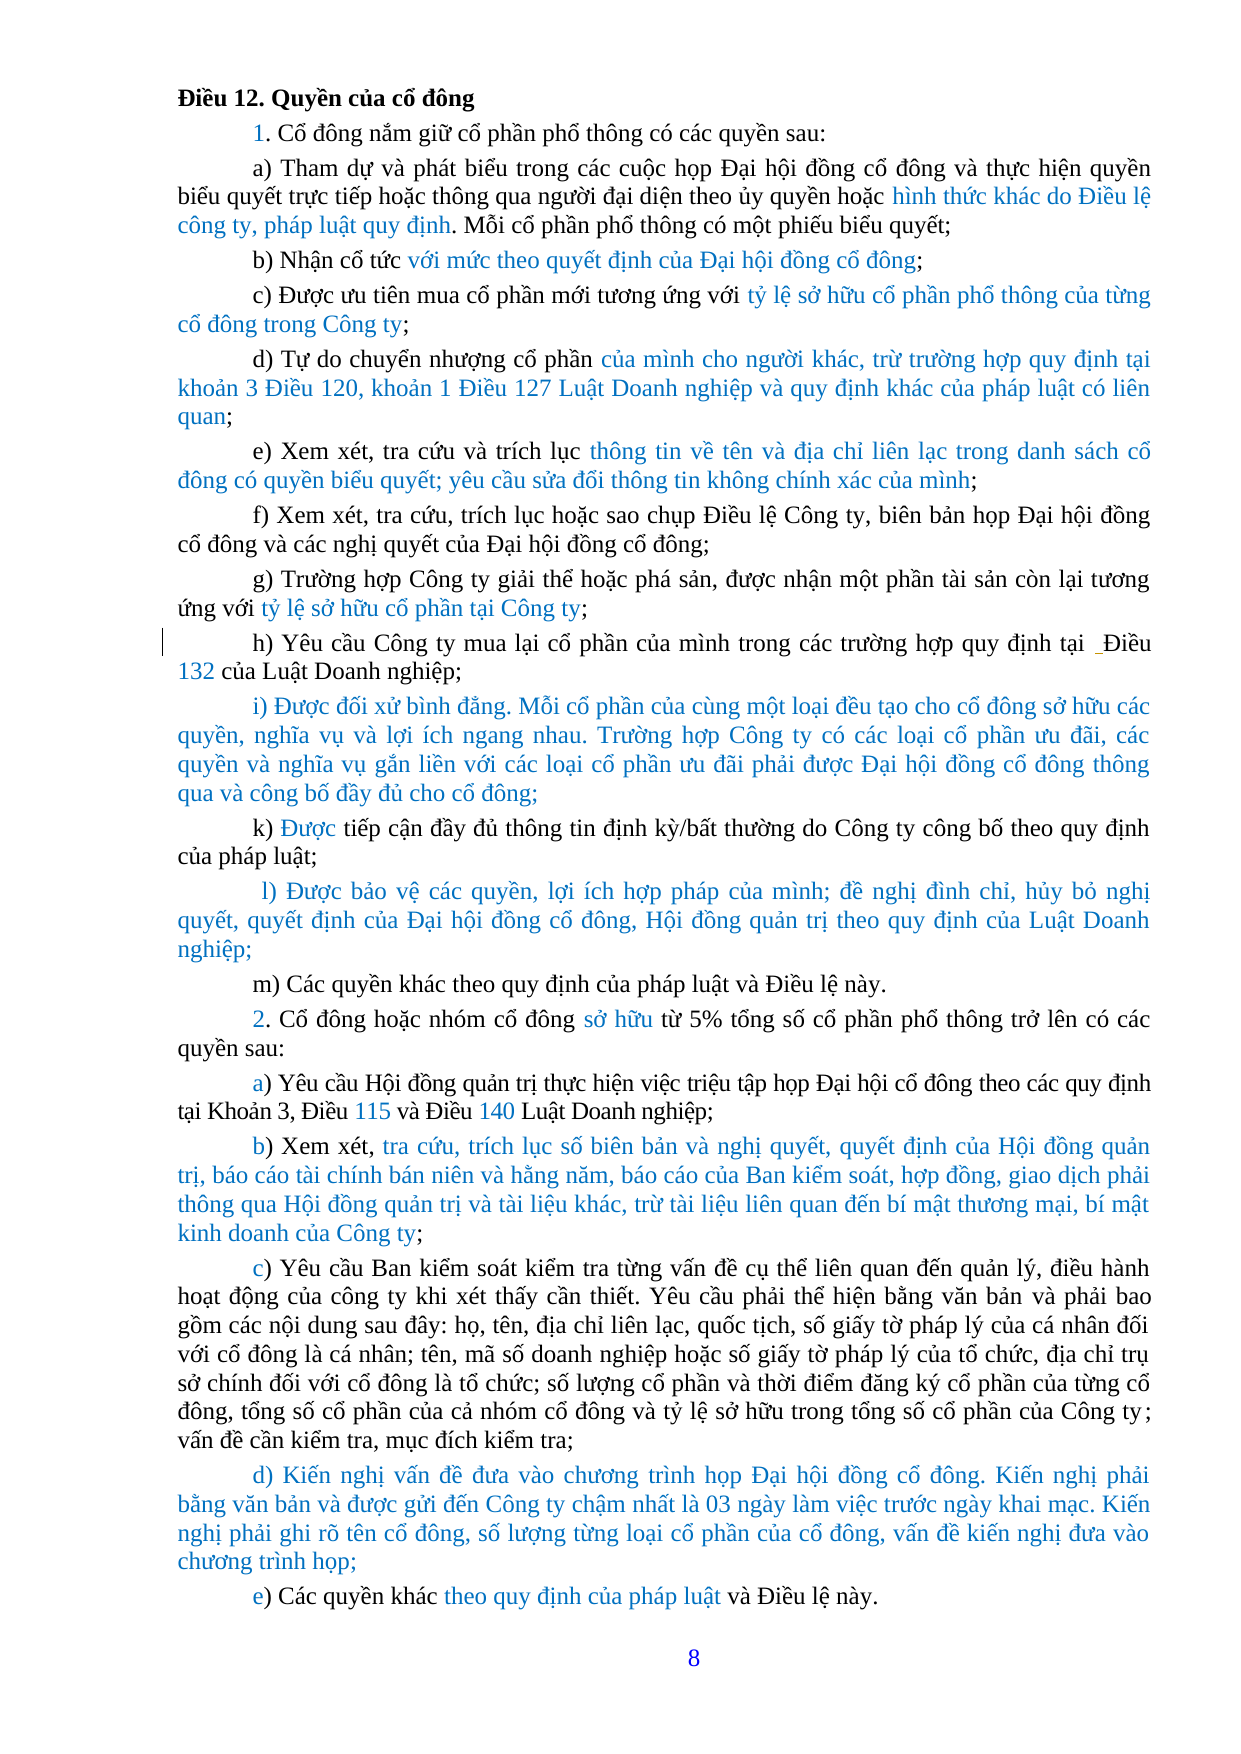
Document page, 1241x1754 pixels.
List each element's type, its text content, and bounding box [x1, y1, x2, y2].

text d) Tự do chuyển nhượng cổ phần của mình cho người khác, trừ trường hợp quy định tại khoản 3 Điều 120, khoản 1 Điều 127 Luật Doanh nghiệp và quy định khác của pháp luật có liên quan; [177, 344, 1152, 430]
text c) Được ưu tiên mua cổ phần mới tương ứng với tỷ lệ sở hữu cổ phần phổ thông của từng cổ đông trong Công ty; [177, 280, 1152, 338]
text 2. Cổ đông hoặc nhóm cổ đông sở hữu từ 5% tổng số cổ phần phổ thông trở lên có các quyền sau: [177, 1004, 1152, 1061]
text b) Xem xét, tra cứu, trích lục số biên bản và nghị quyết, quyết định của Hội đồng quản trị, báo cáo tài chính bán niên và hằng năm, báo cáo của Ban kiểm soát, hợp đồng, giao dịch phải thông qua Hội đồng quản trị và tài liệu khác, trừ tài liệu liên quan đến bí mật thương mại, bí mật kinh doanh của Công ty; [177, 1131, 1152, 1246]
text e) Các quyền khác theo quy định của pháp luật và Điều lệ này. [177, 1581, 1152, 1610]
text d) Kiến nghị vấn đề đưa vào chương trình họp Đại hội đồng cổ đông. Kiến nghị phải bằng văn bản và được gửi đến Công ty chậm nhất là 03 ngày làm việc trước ngày khai mạc. Kiến nghị phải ghi rõ tên cổ đông, số lượng từng loại cổ phần của cổ đông, vấn đề kiến nghị đưa vào chương trình họp; [177, 1460, 1152, 1575]
text m) Các quyền khác theo quy định của pháp luật và Điều lệ này. [177, 969, 1152, 998]
text Điều 12. Quyền của cổ đông [177, 83, 1152, 111]
text g) Trường hợp Công ty giải thể hoặc phá sản, được nhận một phần tài sản còn lại tương ứng với tỷ lệ sở hữu cổ phần tại Công ty; [177, 564, 1152, 621]
text a) Tham dự và phát biểu trong các cuộc họp Đại hội đồng cổ đông và thực hiện quyền biểu quyết trực tiếp hoặc thông qua người đại diện theo ủy quyền hoặc hình thức khác do Điều lệ công ty, pháp luật quy định. Mỗi cổ phần phổ thông có một phiếu biểu quyết; [177, 153, 1152, 239]
text c) Yêu cầu Ban kiểm soát kiểm tra từng vấn đề cụ thể liên quan đến quản lý, điều hành hoạt động của công ty khi xét thấy cần thiết. Yêu cầu phải thể hiện bằng văn bản và phải bao gồm các nội dung sau đây: họ, tên, địa chỉ liên lạc, quốc tịch, số giấy tờ pháp lý của cá nhân đối với cổ đông là cá nhân; tên, mã số doanh nghiệp hoặc số giấy tờ pháp lý của tổ chức, địa chỉ trụ sở chính đối với cổ đông là tổ chức; số lượng cổ phần và thời điểm đăng ký cổ phần của từng cổ đông, tổng số cổ phần của cả nhóm cổ đông và tỷ lệ sở hữu trong tổng số cổ phần của Công ty; vấn đề cần kiểm tra, mục đích kiểm tra; [177, 1253, 1152, 1454]
text f) Xem xét, tra cứu, trích lục hoặc sao chụp Điều lệ Công ty, biên bản họp Đại hội đồng cổ đông và các nghị quyết của Đại hội đồng cổ đông; [177, 500, 1152, 558]
text l) Được bảo vệ các quyền, lợi ích hợp pháp của mình; đề nghị đình chỉ, hủy bỏ nghị quyết, quyết định của Đại hội đồng cổ đông, Hội đồng quản trị theo quy định của Luật Doanh nghiệp; [177, 876, 1152, 963]
text a) Yêu cầu Hội đồng quản trị thực hiện việc triệu tập họp Đại hội cổ đông theo các quy định tại Khoản 3, Điều 115 và Điều 140 Luật Doanh nghiệp; [177, 1068, 1152, 1125]
text e) Xem xét, tra cứu và trích lục thông tin về tên và địa chỉ liên lạc trong danh sách cổ đông có quyền biểu quyết; yêu cầu sửa đổi thông tin không chính xác của mình; [177, 436, 1152, 494]
text 1. Cổ đông nắm giữ cổ phần phổ thông có các quyền sau: [177, 118, 1152, 146]
text i) Được đối xử bình đẳng. Mỗi cổ phần của cùng một loại đều tạo cho cổ đông sở hữu các quyền, nghĩa vụ và lợi ích ngang nhau. Trường hợp Công ty có các loại cổ phần ưu đãi, các quyền và nghĩa vụ gắn liền với các loại cổ phần ưu đãi phải được Đại hội đồng cổ đông thông qua và công bố đầy đủ cho cổ đông; [177, 691, 1152, 806]
text k) Được tiếp cận đầy đủ thông tin định kỳ/bất thường do Công ty công bố theo quy định của pháp luật; [177, 813, 1152, 870]
text b) Nhận cổ tức với mức theo quyết định của Đại hội đồng cổ đông; [177, 245, 1152, 274]
text h) Yêu cầu Công ty mua lại cổ phần của mình trong các trường hợp quy định tại Điều 132 của Luật Doanh nghiệp; [177, 628, 1152, 685]
